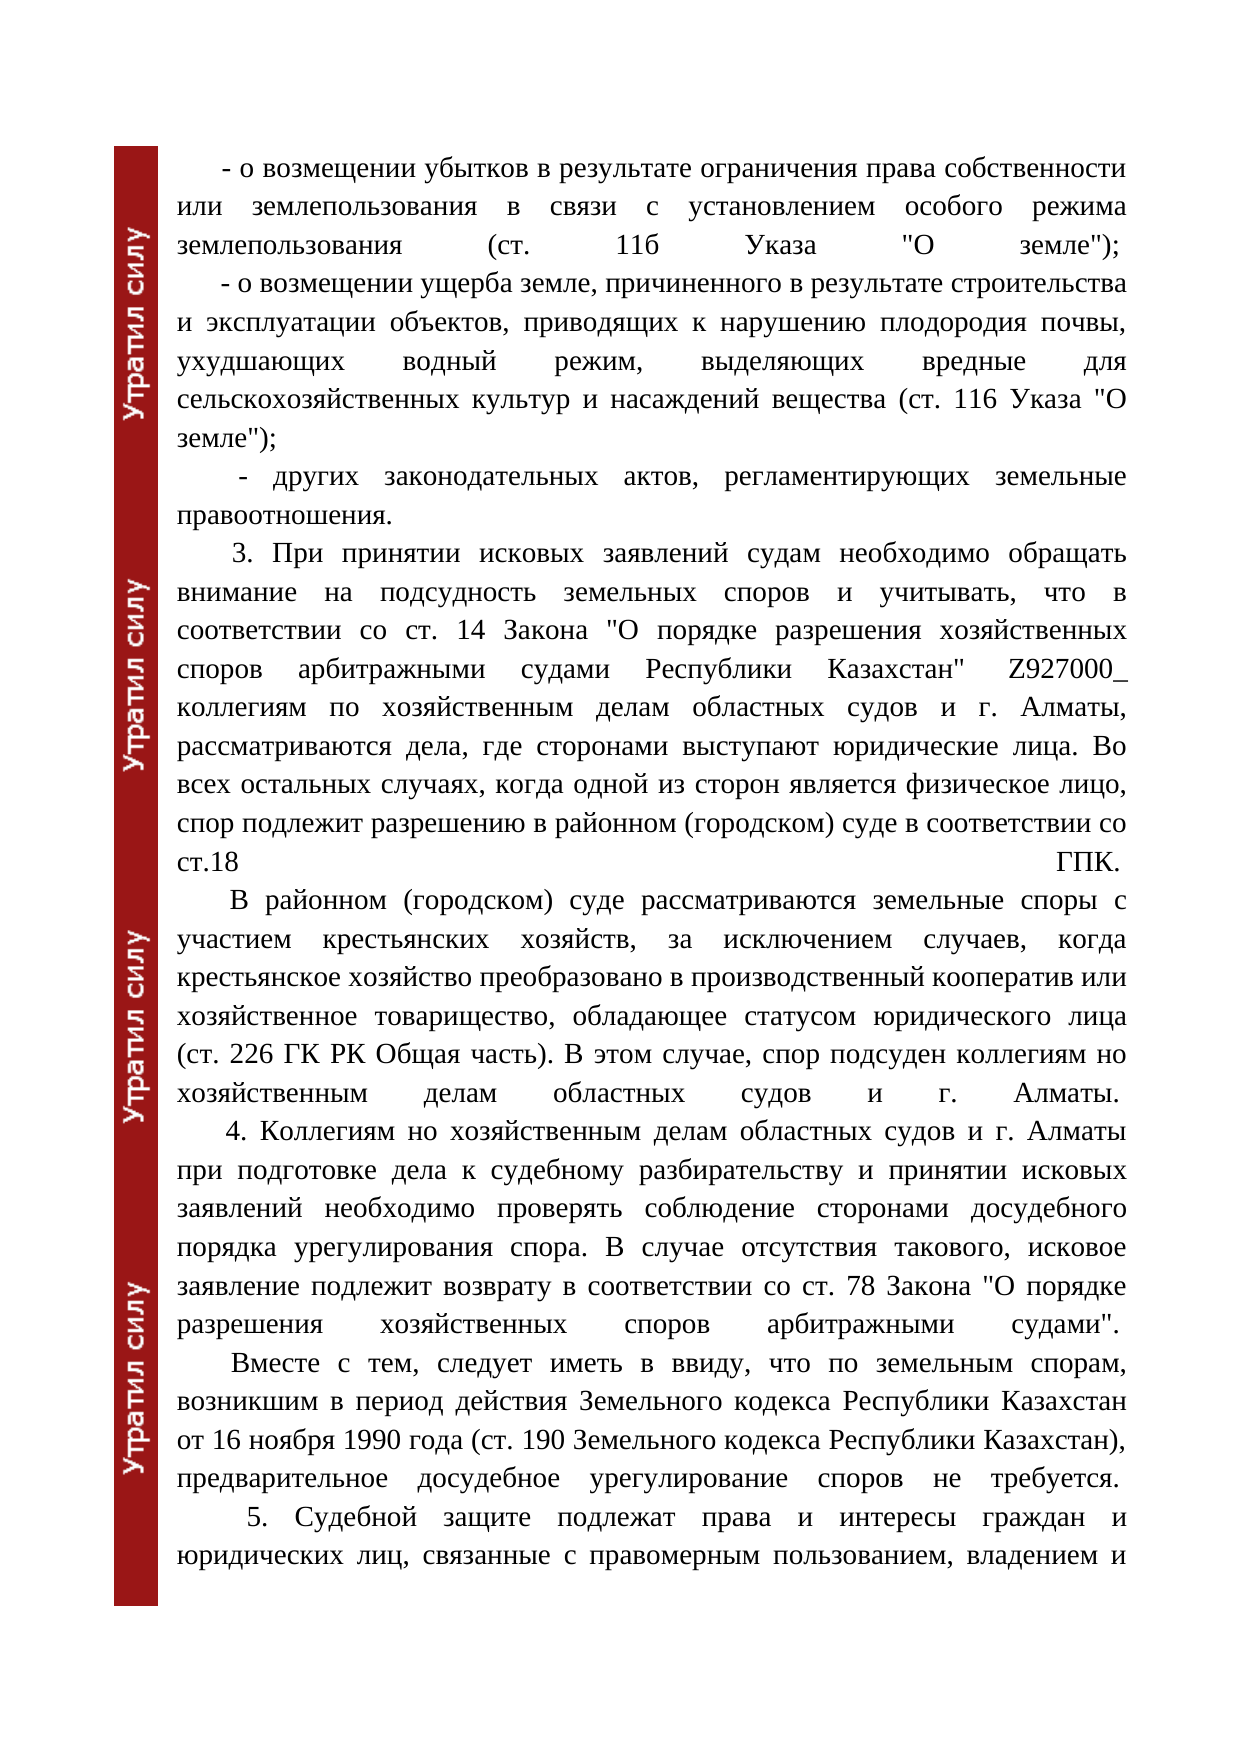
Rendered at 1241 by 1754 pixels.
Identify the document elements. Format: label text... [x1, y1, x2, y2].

picture [114, 1571, 158, 1606]
picture [114, 146, 158, 150]
